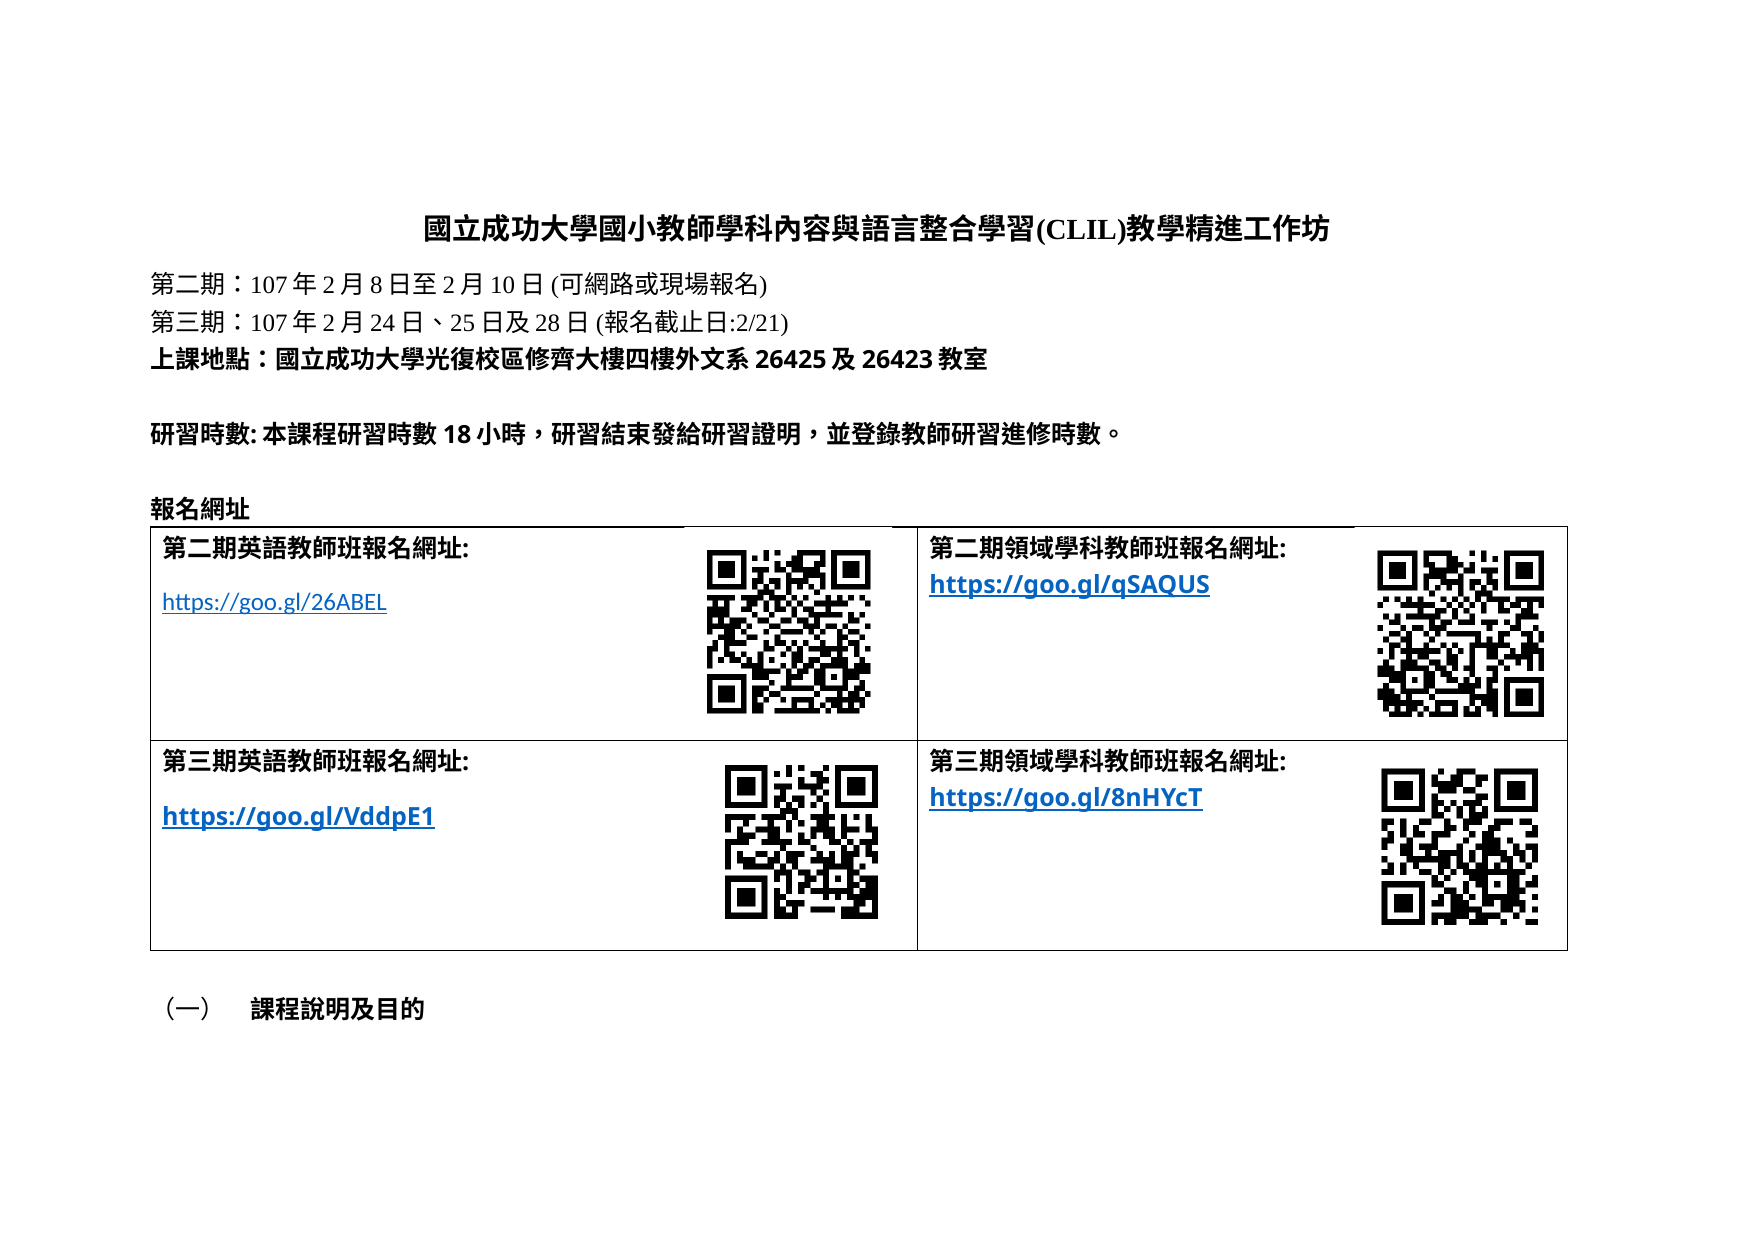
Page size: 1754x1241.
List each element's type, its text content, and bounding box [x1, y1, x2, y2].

text 研習時數: 本課程研習時數18小時，研習結束發給研習證明，並登錄教師研習進修時數。 [150, 414, 1604, 451]
text 上課地點：國立成功大學光復校區修齊大樓四樓外文系26425及26423教室 [150, 339, 1604, 376]
table_header 第二期領域學科教師班報名網址: https://goo.gl/qSAQUS [918, 528, 1354, 740]
picture [1354, 527, 1567, 740]
picture [1356, 743, 1563, 950]
text 第三期：107年2月24日、25日及28日 (報名截止日:2/21) [150, 301, 1604, 339]
text 第二期：107年2月8日至2月10日 (可網路或現場報名) [150, 264, 1604, 301]
picture [684, 527, 893, 736]
table_header 第二期英語教師班報名網址: https://goo.gl/26ABEL [151, 528, 917, 740]
text 國立成功大學國小教師學科內容與語言整合學習(CLIL)教學精進工作坊 [150, 189, 1604, 264]
picture [700, 741, 902, 943]
text 報名網址 [150, 489, 1604, 526]
list 課程說明及目的 [150, 988, 1604, 1026]
table_cell 第三期英語教師班報名網址: https://goo.gl/VddpE1 [151, 741, 917, 950]
table_cell 第三期領域學科教師班報名網址: https://goo.gl/8nHYcT [918, 741, 1567, 950]
